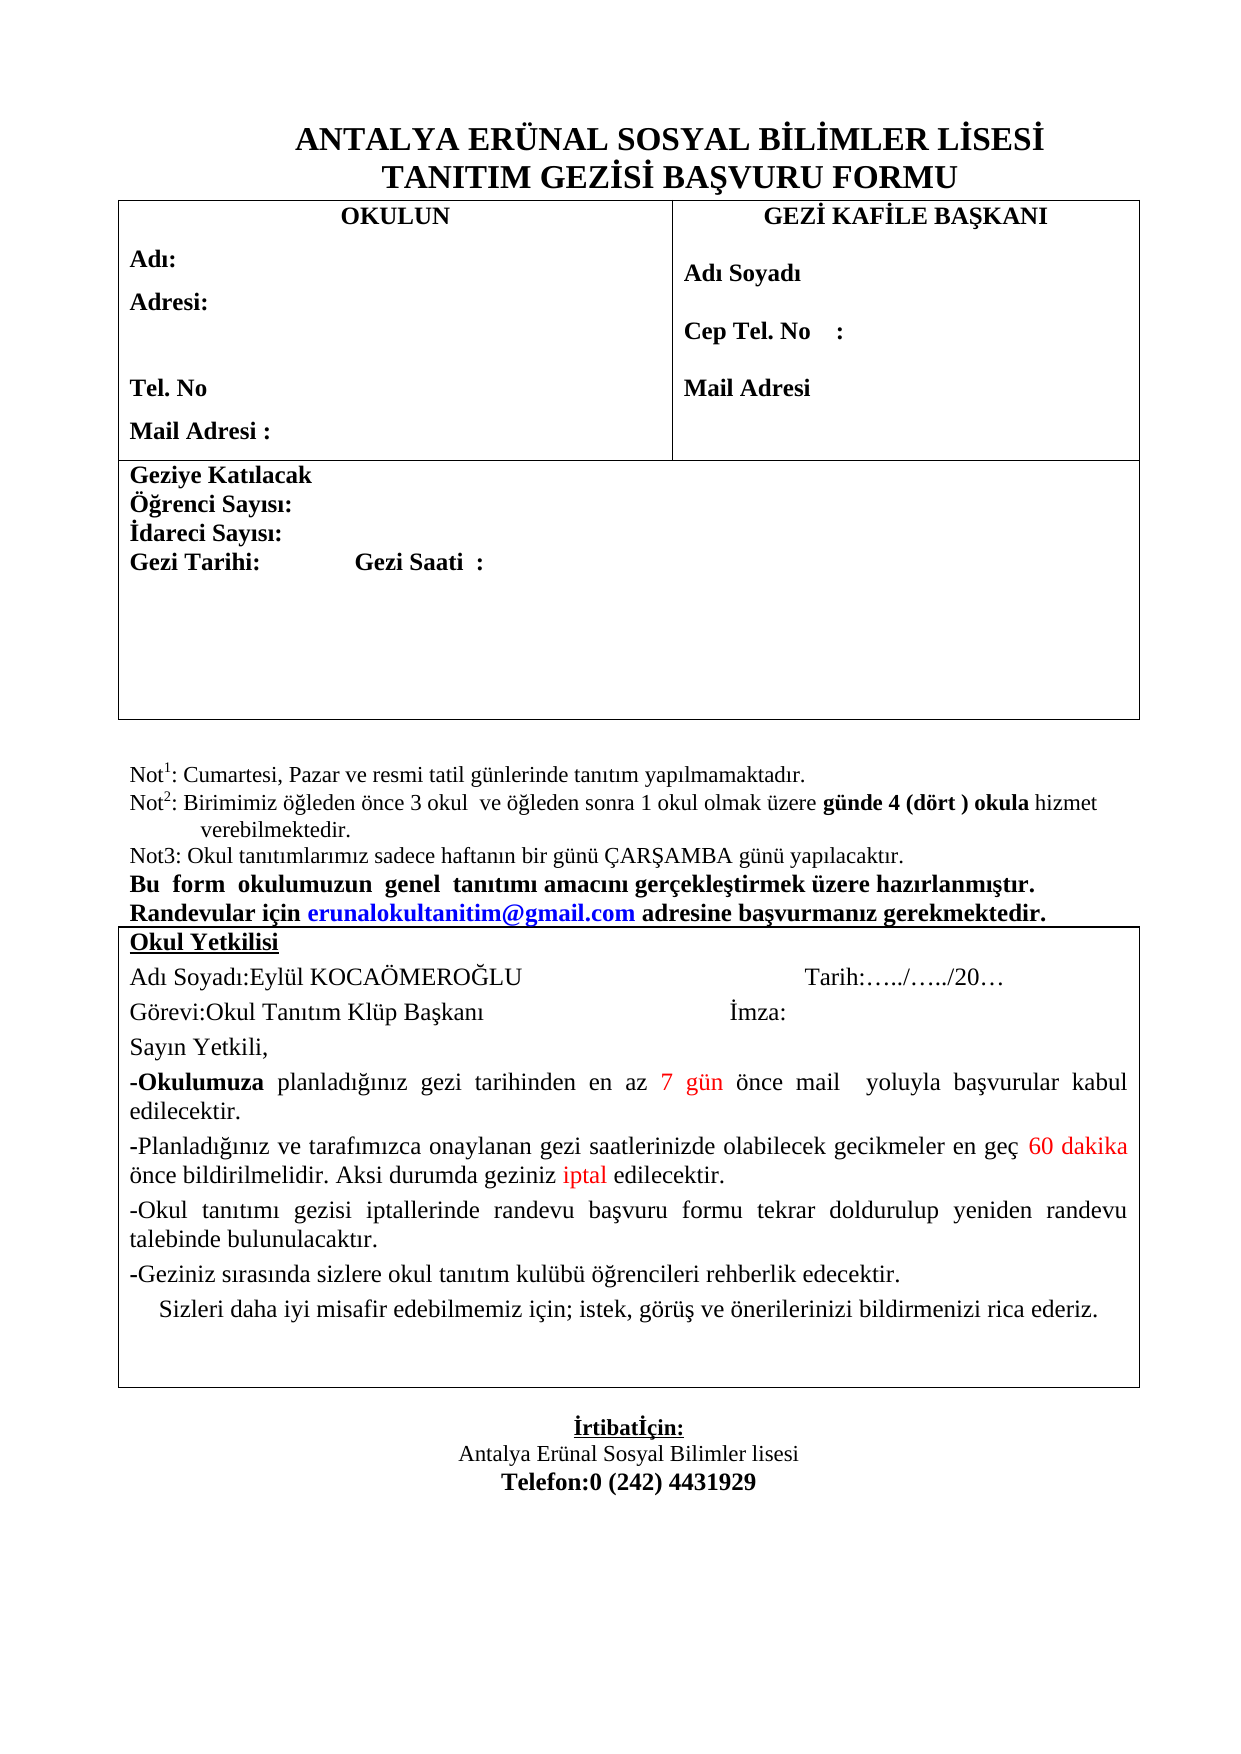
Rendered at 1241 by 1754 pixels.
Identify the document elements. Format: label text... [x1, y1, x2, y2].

table_cell İrtibatİçin: Antalya Erünal Sosyal Bilimler lisesi Telefon:0 (242) 4431929 [118, 1388, 1139, 1496]
table_cell Not1: Cumartesi, Pazar ve resmi tatil günlerinde tanıtım yapılmamaktadır. Not2: Birimimiz öğleden önce 3 okul ve öğleden sonra 1 okul olmak üzere günde 4 (dört ) okula hizmet verebilmektedir. Not3: Okul tanıtımlarımız sadece haftanın bir günü ÇARŞAMBA günü yapılacaktır. Bu form okulumuzun genel tanıtımı amacını gerçekleştirmek üzere hazırlanmıştır. Randevular için erunalokultanitim@gmail.com adresine başvurmanız gerekmektedir. [118, 720, 1139, 926]
table_cell GEZİ KAFİLE BAŞKANI Adı Soyadı Cep Tel. No : Mail Adresi [673, 201, 1139, 459]
table_cell Okul Yetkilisi Adı Soyadı:Eylül KOCAÖMEROĞLU Tarih:…../…../20… Görevi:Okul Tanıtım Klüp Başkanı İmza: Sayın Yetkili, -Okulumuza planladığınız gezi tarihinden en az 7 gün önce mail yoluyla başvurular kabul edilecektir. -Planladığınız ve tarafımızca onaylanan gezi saatlerinizde olabilecek gecikmeler en geç 60 dakika önce bildirilmelidir. Aksi durumda geziniz iptal edilecektir. -Okul tanıtımı gezisi iptallerinde randevu başvuru formu tekrar doldurulup yeniden randevu talebinde bulunulacaktır. -Geziniz sırasında sizlere okul tanıtım kulübü öğrencileri rehberlik edecektir. Sizleri daha iyi misafir edebilmemiz için; istek, görüş ve önerilerinizi bildirmenizi rica ederiz. [119, 928, 1139, 1387]
table_header ANTALYA ERÜNAL SOSYAL BİLİMLER LİSESİ TANITIM GEZİSİ BAŞVURU FORMU [118, 119, 1139, 200]
table_cell Geziye Katılacak Öğrenci Sayısı: İdareci Sayısı: Gezi Tarihi: Gezi Saati : [119, 461, 1139, 719]
table_cell OKULUN Adı: Adresi: Tel. No Mail Adresi : [119, 201, 672, 459]
